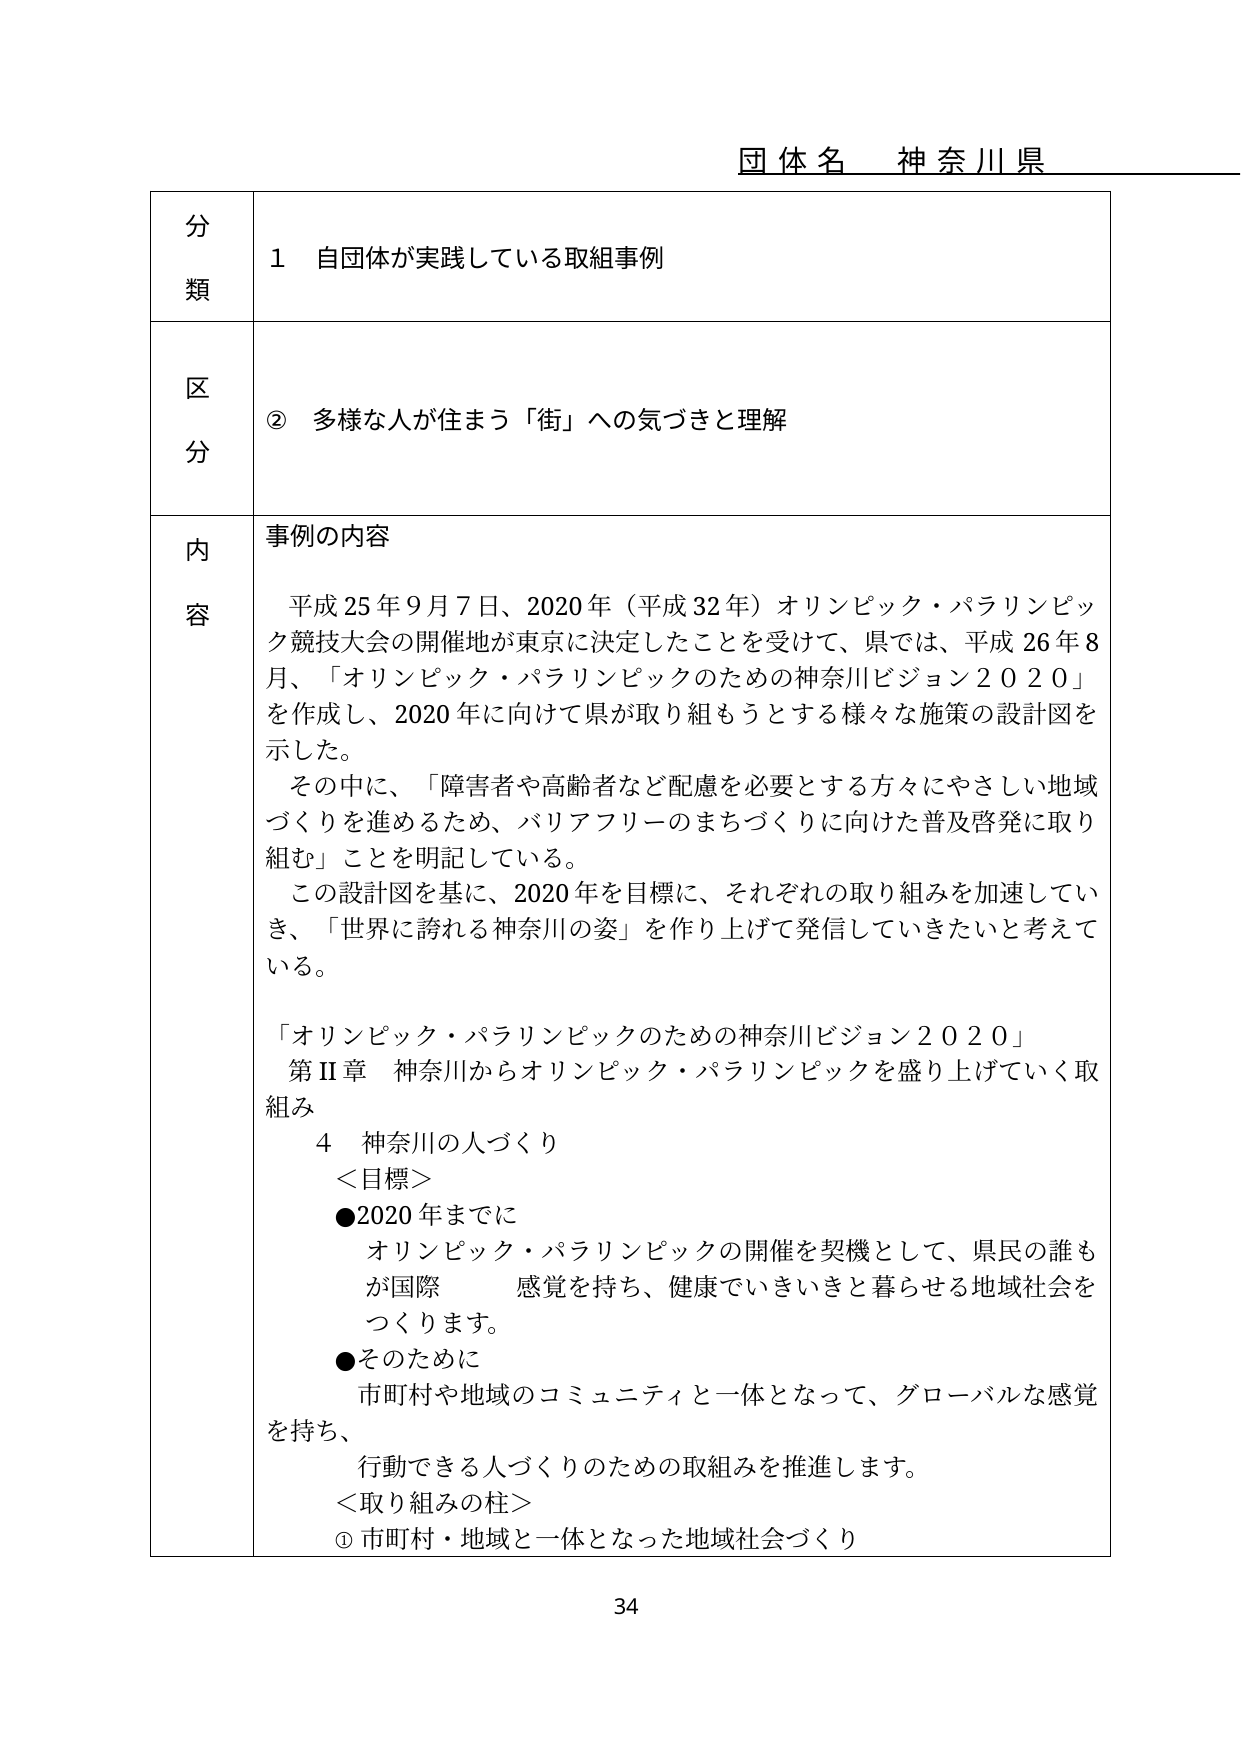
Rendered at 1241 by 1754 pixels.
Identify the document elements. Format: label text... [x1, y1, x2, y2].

table_header 分類 [151, 192, 253, 321]
table_cell 内容 [151, 516, 253, 1556]
table_cell 区分 [151, 322, 253, 515]
text 団体名 神奈川県 [168, 126, 1056, 191]
table_header １ 自団体が実践している取組事例 [254, 192, 1110, 321]
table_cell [254, 516, 1110, 1556]
table_cell ② 多様な人が住まう「街」への気づきと理解 [254, 322, 1110, 515]
